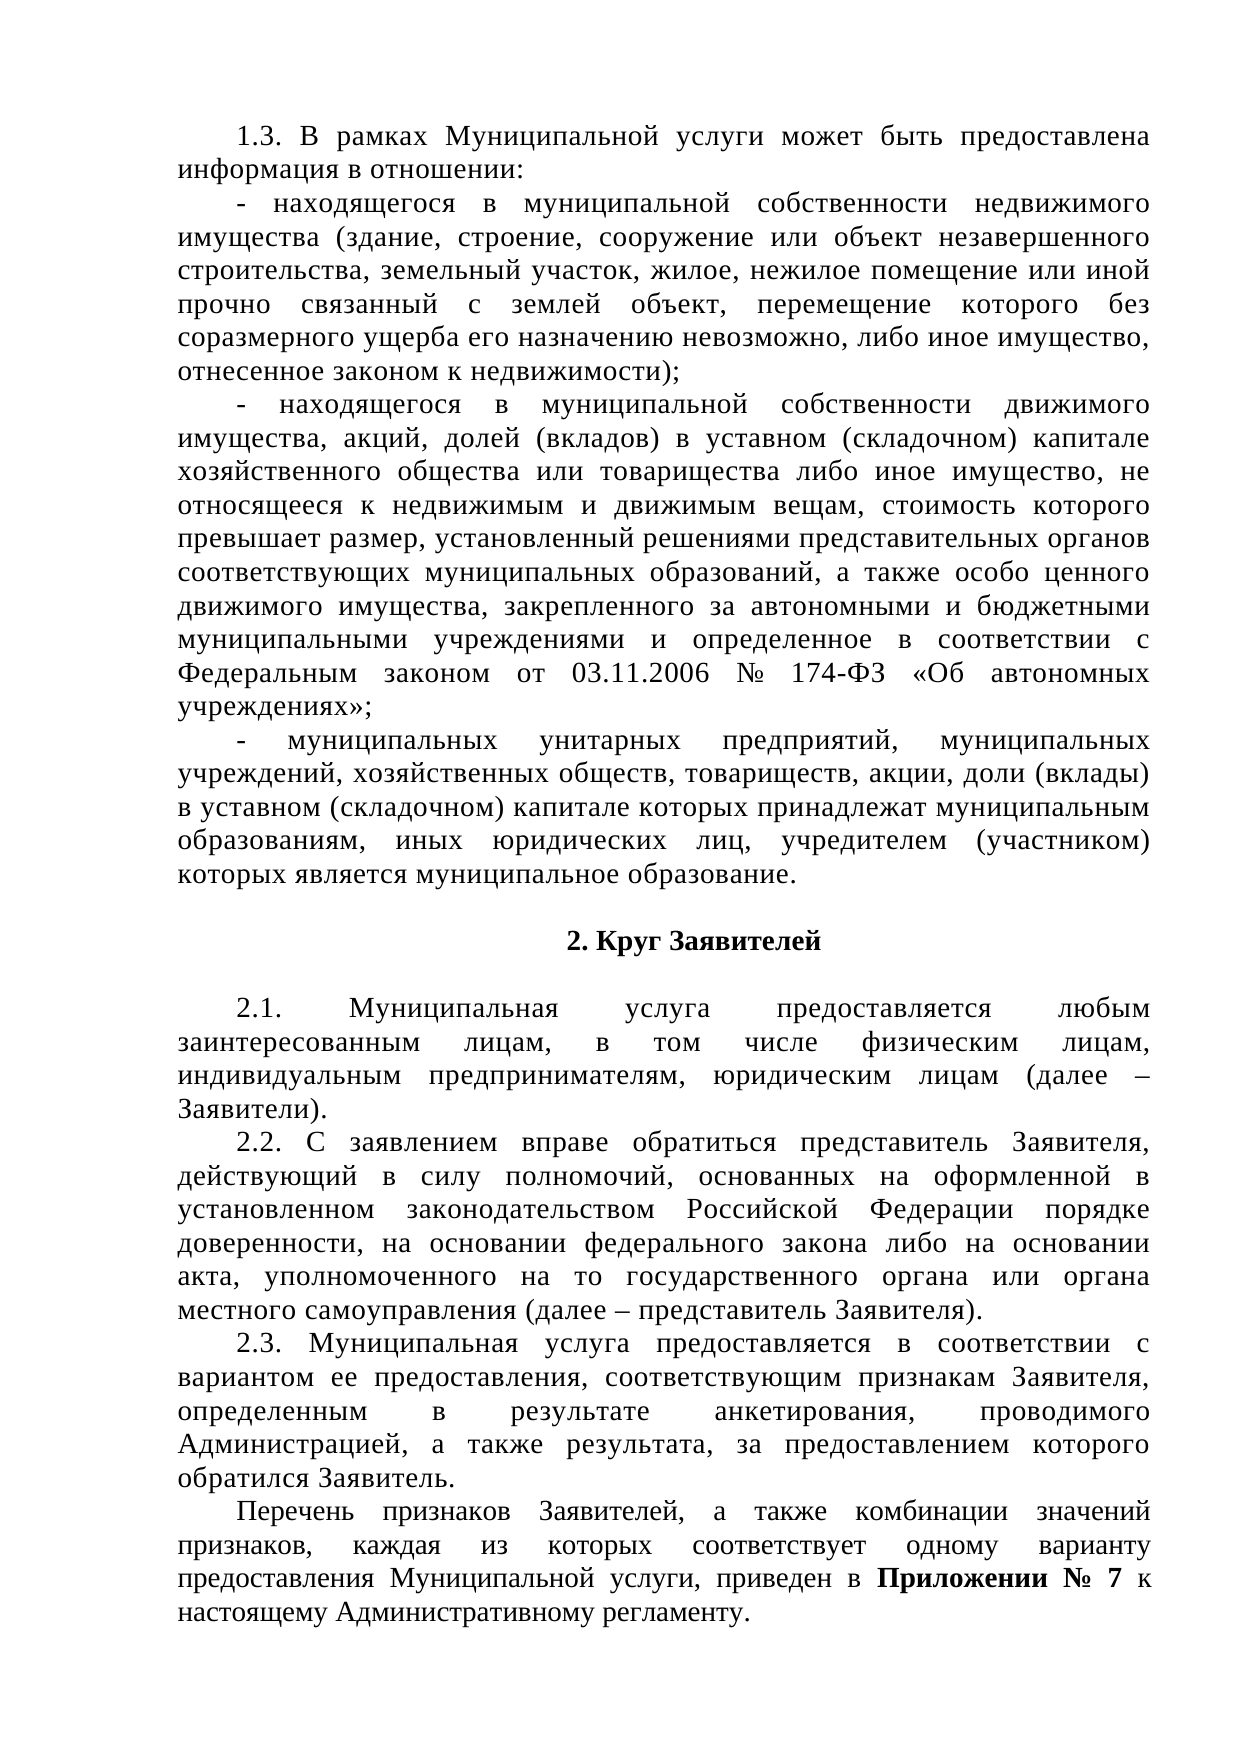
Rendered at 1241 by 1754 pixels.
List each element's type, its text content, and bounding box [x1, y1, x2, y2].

text 2. Круг Заявителей [177, 923, 1152, 957]
text - находящегося в муниципальной собственности недвижимого имущества (здание, строение, сооружение или объект незавершенного строительства, земельный участок, жилое, нежилое помещение или иной прочно связанный с землей объект, перемещение которого без соразмерного ущерба его назначению невозможно, либо иное имущество, отнесенное законом к недвижимости); [177, 185, 1152, 386]
text 2.3. Муниципальная услуга предоставляется в соответствии с вариантом ее предоставления, соответствующим признакам Заявителя, определенным в результате анкетирования, проводимого Администрацией, а также результата, за предоставлением которого обратился Заявитель. [177, 1326, 1152, 1493]
text - муниципальных унитарных предприятий, муниципальных учреждений, хозяйственных обществ, товариществ, акции, доли (вклады) в уставном (складочном) капитале которых принадлежат муниципальным образованиям, иных юридических лиц, учредителем (участником) которых является муниципальное образование. [177, 722, 1152, 889]
text 1.3. В рамках Муниципальной услуги может быть предоставлена информация в отношении: [177, 118, 1152, 185]
text 2.1. Муниципальная услуга предоставляется любым заинтересованным лицам, в том числе физическим лицам, индивидуальным предпринимателям, юридическим лицам (далее – Заявители). [177, 990, 1152, 1124]
text Перечень признаков Заявителей, а также комбинации значений признаков, каждая из которых соответствует одному варианту предоставления Муниципальной услуги, приведен в Приложении № 7 к настоящему Административному регламенту. [177, 1493, 1152, 1627]
text - находящегося в муниципальной собственности движимого имущества, акций, долей (вкладов) в уставном (складочном) капитале хозяйственного общества или товарищества либо иное имущество, не относящееся к недвижимым и движимым вещам, стоимость которого превышает размер, установленный решениями представительных органов соответствующих муниципальных образований, а также особо ценного движимого имущества, закрепленного за автономными и бюджетными муниципальными учреждениями и определенное в соответствии с Федеральным законом от 03.11.2006 № 174-ФЗ «Об автономных учреждениях»; [177, 386, 1152, 722]
text 2.2. С заявлением вправе обратиться представитель Заявителя, действующий в силу полномочий, основанных на оформленной в установленном законодательством Российской Федерации порядке доверенности, на основании федерального закона либо на основании акта, уполномоченного на то государственного органа или органа местного самоуправления (далее – представитель Заявителя). [177, 1124, 1152, 1326]
